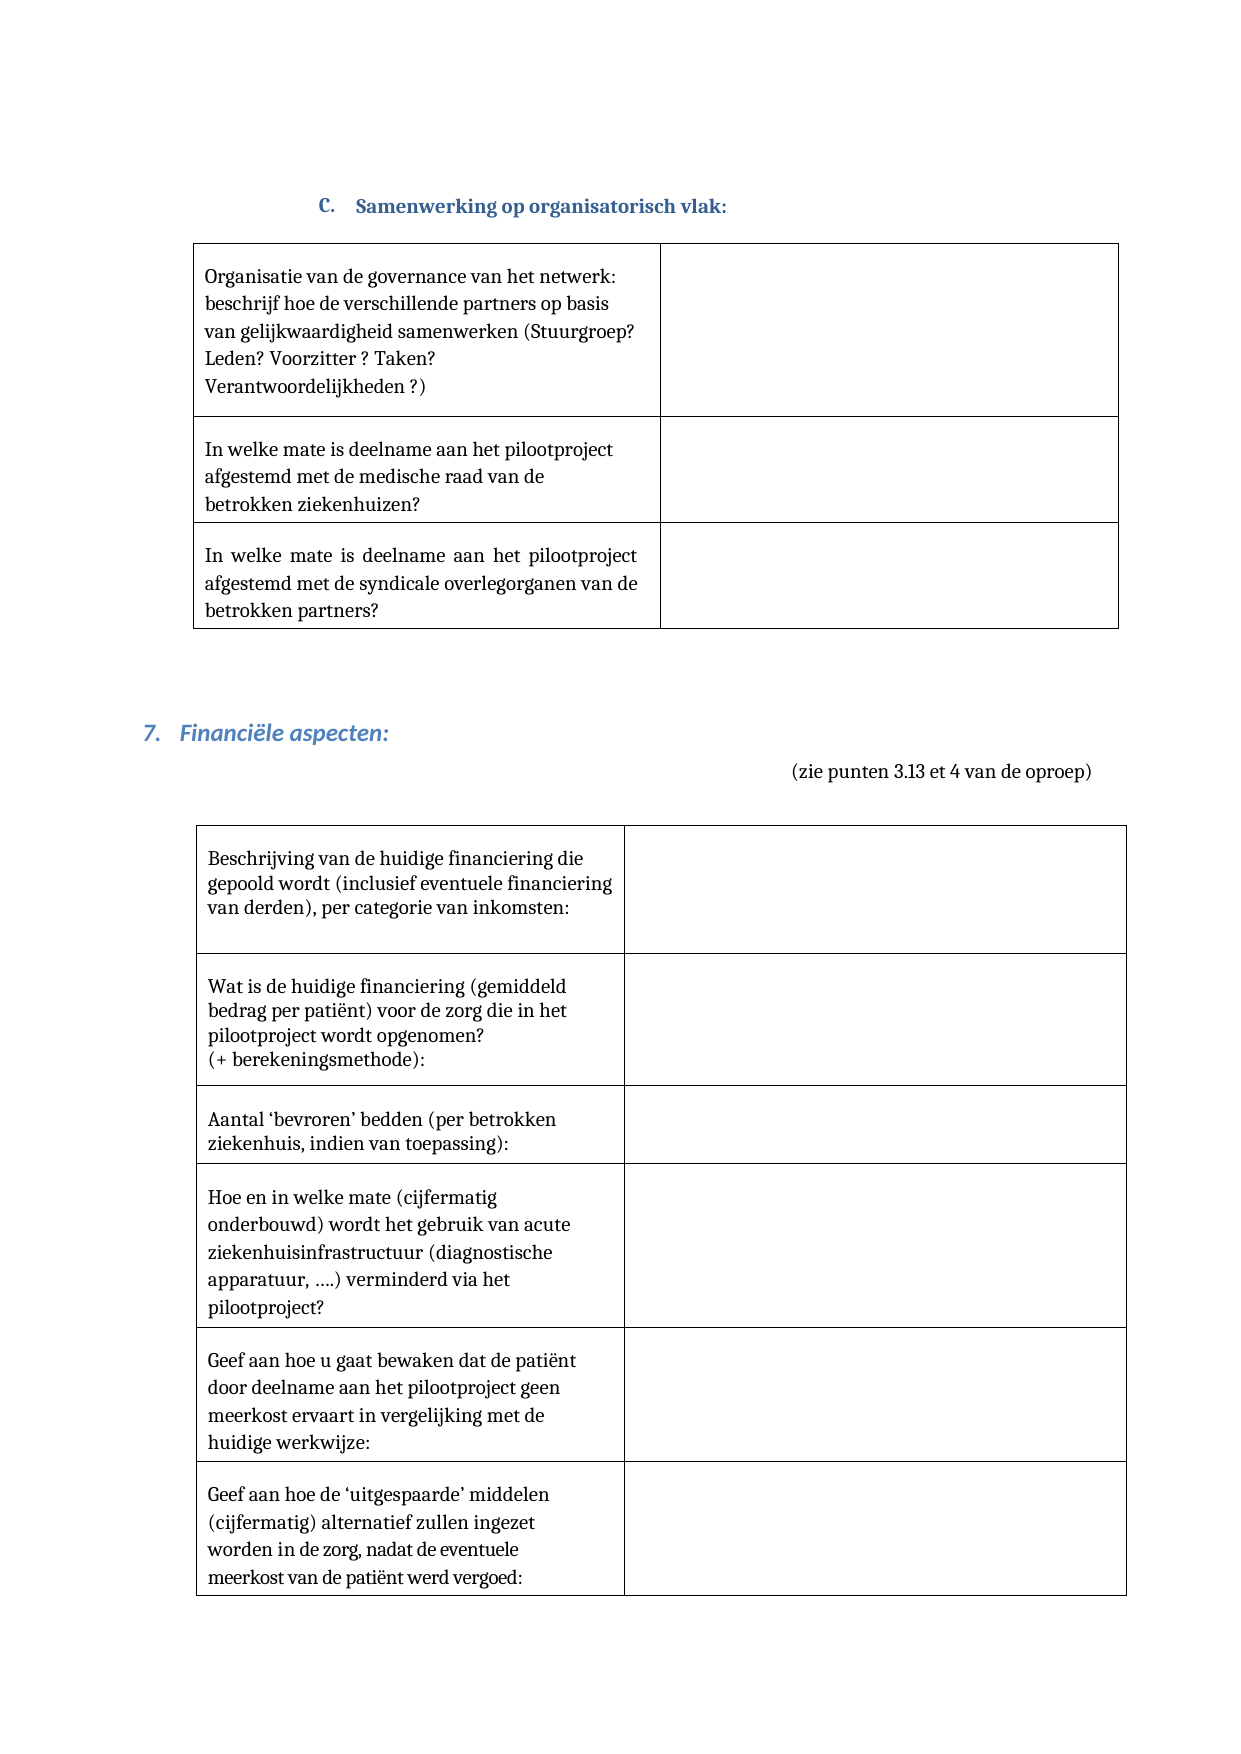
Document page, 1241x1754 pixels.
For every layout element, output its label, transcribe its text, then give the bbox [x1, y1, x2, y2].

text (zie punten 3.13 et 4 van de oproep) [161, 754, 1092, 783]
table_cell [625, 1164, 1126, 1327]
table_cell [661, 523, 1118, 628]
table_header Organisatie van de governance van het netwerk: beschrijf hoe de verschillende partners op basis van gelijkwaardigheid samenwerken (Stuurgroep? Leden? Voorzitter ? Taken? Verantwoordelijkheden ?) [194, 244, 660, 416]
table_cell [625, 1328, 1126, 1461]
table_cell Wat is de huidige financiering (gemiddeld bedrag per patiënt) voor de zorg die in het pilootproject wordt opgenomen? (+ berekeningsmethode): [197, 954, 624, 1085]
table_header Beschrijving van de huidige financiering die gepoold wordt (inclusief eventuele financiering van derden), per categorie van inkomsten: [197, 826, 624, 952]
table_cell Aantal ‘bevroren’ bedden (per betrokken ziekenhuis, indien van toepassing): [197, 1086, 624, 1163]
table_cell [625, 1086, 1126, 1163]
list Financiële aspecten: [142, 717, 1090, 747]
table_header [661, 244, 1118, 416]
table_cell In welke mate is deelname aan het pilootproject afgestemd met de medische raad van de betrokken ziekenhuizen? [194, 417, 660, 522]
table_cell Geef aan hoe u gaat bewaken dat de patiënt door deelname aan het pilootproject geen meerkost ervaart in vergelijking met de huidige werkwijze: [197, 1328, 624, 1461]
table_cell [625, 954, 1126, 1085]
table_cell [625, 1462, 1126, 1595]
table_cell Hoe en in welke mate (cijfermatig onderbouwd) wordt het gebruik van acute ziekenhuisinfrastructuur (diagnostische apparatuur, ….) verminderd via het pilootproject? [197, 1164, 624, 1327]
list Samenwerking op organisatorisch vlak: [319, 194, 1092, 217]
table_header [625, 826, 1126, 952]
table_cell [661, 417, 1118, 522]
table_cell In welke mate is deelname aan het pilootproject afgestemd met de syndicale overlegorganen van de betrokken partners? [194, 523, 660, 628]
table_cell Geef aan hoe de ‘uitgespaarde’ middelen (cijfermatig) alternatief zullen ingezet worden in de zorg, nadat de eventuele meerkost van de patiënt werd vergoed: [197, 1462, 624, 1595]
